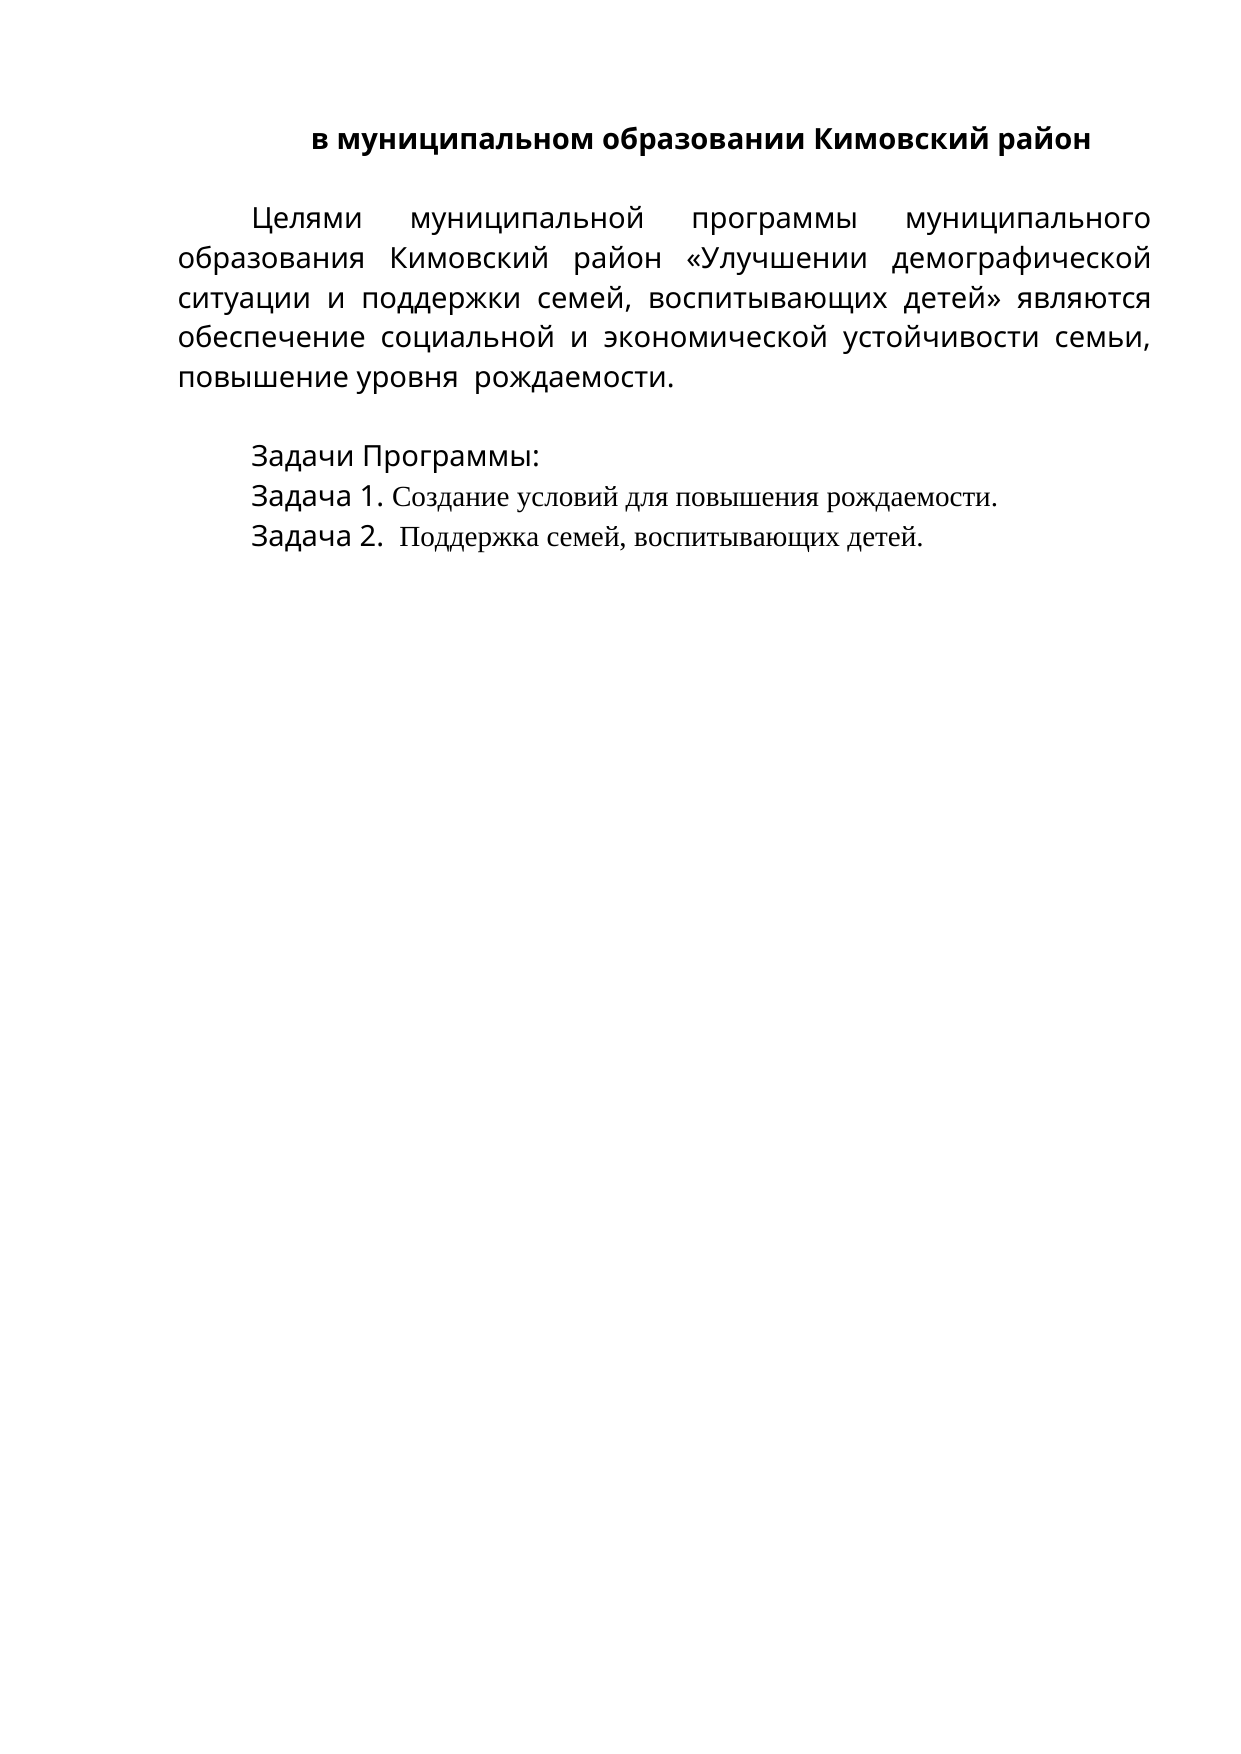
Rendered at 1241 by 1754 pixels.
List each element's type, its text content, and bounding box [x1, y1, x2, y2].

text Целями муниципальной программы муниципального образования Кимовский район «Улучшении демографической ситуации и поддержки семей, воспитывающих детей» являются обеспечение социальной и экономической устойчивости семьи, повышение уровня рождаемости. [177, 197, 1152, 396]
text Задача 1. Создание условий для повышения рождаемости. [177, 475, 1152, 515]
title в муниципальном образовании Кимовский район [177, 118, 1152, 158]
text Задача 2. Поддержка семей, воспитывающих детей. [177, 515, 1152, 555]
text Задачи Программы: [177, 436, 1152, 475]
